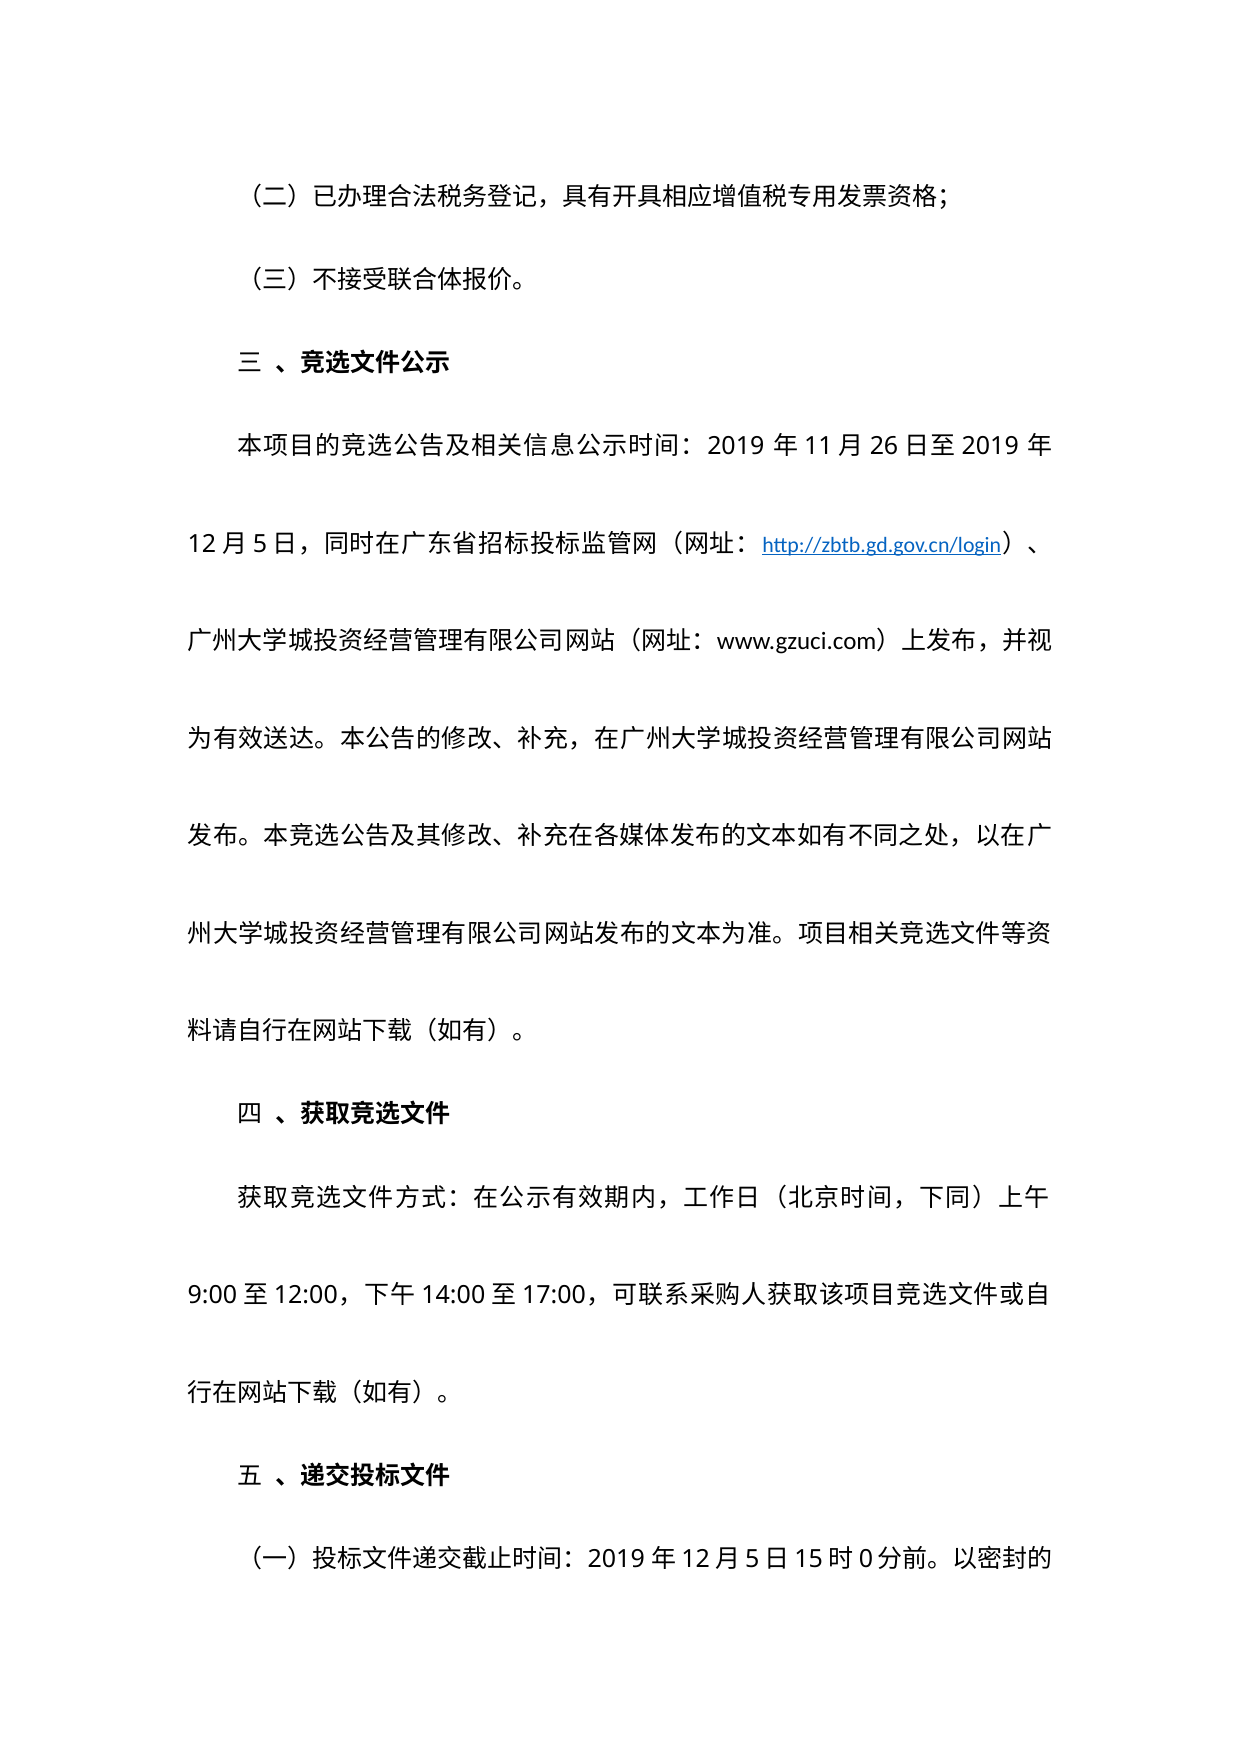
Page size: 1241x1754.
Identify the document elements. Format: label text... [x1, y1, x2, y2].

list 、递交投标文件 [187, 1441, 1053, 1506]
text （二）已办理合法税务登记，具有开具相应增值税专用发票资格； [187, 162, 1053, 227]
text 本项目的竞选公告及相关信息公示时间：2019 年11月26日至2019 年12月5日，同时在广东省招标投标监管网（网址：http://zbtb.gd.gov.cn/login）、广州大学城投资经营管理有限公司网站（网址：www.gzuci.com）上发布，并视为有效送达。本公告的修改、补充，在广州大学城投资经营管理有限公司网站发布。本竞选公告及其修改、补充在各媒体发布的文本如有不同之处，以在广州大学城投资经营管理有限公司网站发布的文本为准。项目相关竞选文件等资料请自行在网站下载（如有）。 [187, 411, 1053, 1061]
text 获取竞选文件方式：在公示有效期内，工作日（北京时间，下同）上午9:00至12:00，下午14:00至17:00，可联系采购人获取该项目竞选文件或自行在网站下载（如有）。 [187, 1163, 1053, 1423]
text （三）不接受联合体报价。 [187, 245, 1053, 310]
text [187, 1524, 1053, 1589]
list 、获取竞选文件 [187, 1079, 1053, 1144]
list 、竞选文件公示 [187, 328, 1053, 393]
